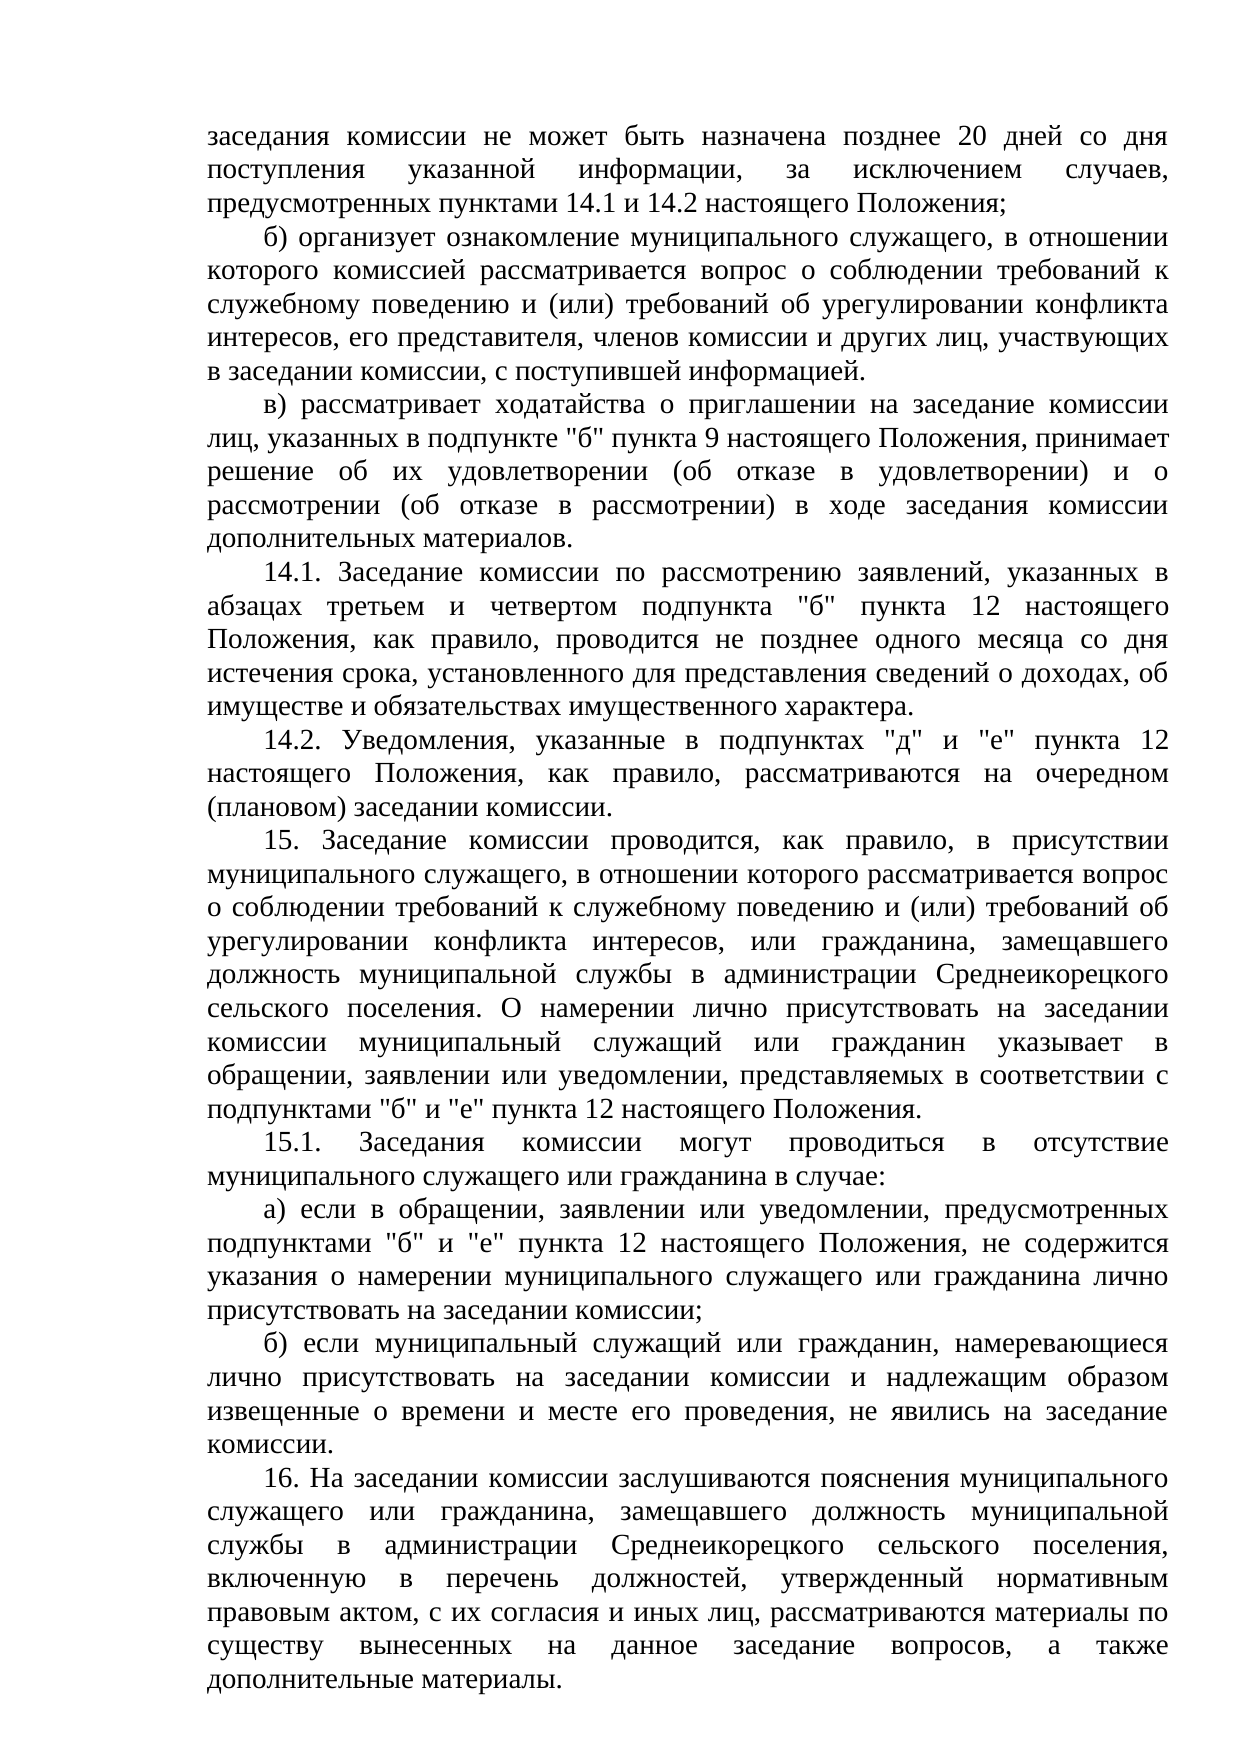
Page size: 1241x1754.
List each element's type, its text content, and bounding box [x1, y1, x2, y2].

text 16. На заседании комиссии заслушиваются пояснения муниципального служащего или гражданина, замещавшего должность муниципальной службы в администрации Среднеикорецкого сельского поселения, включенную в перечень должностей, утвержденный нормативным правовым актом, с их согласия и иных лиц, рассматриваются материалы по существу вынесенных на данное заседание вопросов, а также дополнительные материалы. [207, 1460, 1169, 1694]
text 14.1. Заседание комиссии по рассмотрению заявлений, указанных в абзацах третьем и четвертом подпункта "б" пункта 12 настоящего Положения, как правило, проводится не позднее одного месяца со дня истечения срока, установленного для представления сведений о доходах, об имуществе и обязательствах имущественного характера. [207, 554, 1169, 722]
text б) если муниципальный служащий или гражданин, намеревающиеся лично присутствовать на заседании комиссии и надлежащим образом извещенные о времени и месте его проведения, не явились на заседание комиссии. [207, 1326, 1169, 1460]
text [207, 118, 1169, 219]
text 15.1. Заседания комиссии могут проводиться в отсутствие муниципального служащего или гражданина в случае: [207, 1124, 1169, 1191]
text 15. Заседание комиссии проводится, как правило, в присутствии муниципального служащего, в отношении которого рассматривается вопрос о соблюдении требований к служебному поведению и (или) требований об урегулировании конфликта интересов, или гражданина, замещавшего должность муниципальной службы в администрации Среднеикорецкого сельского поселения. О намерении лично присутствовать на заседании комиссии муниципальный служащий или гражданин указывает в обращении, заявлении или уведомлении, представляемых в соответствии с подпунктами "б" и "е" пункта 12 настоящего Положения. [207, 822, 1169, 1124]
text а) если в обращении, заявлении или уведомлении, предусмотренных подпунктами "б" и "е" пункта 12 настоящего Положения, не содержится указания о намерении муниципального служащего или гражданина лично присутствовать на заседании комиссии; [207, 1191, 1169, 1326]
text б) организует ознакомление муниципального служащего, в отношении которого комиссией рассматривается вопрос о соблюдении требований к служебному поведению и (или) требований об урегулировании конфликта интересов, его представителя, членов комиссии и других лиц, участвующих в заседании комиссии, с поступившей информацией. [207, 219, 1169, 386]
text 14.2. Уведомления, указанные в подпунктах "д" и "е" пункта 12 настоящего Положения, как правило, рассматриваются на очередном (плановом) заседании комиссии. [207, 722, 1169, 822]
text в) рассматривает ходатайства о приглашении на заседание комиссии лиц, указанных в подпункте "б" пункта 9 настоящего Положения, принимает решение об их удовлетворении (об отказе в удовлетворении) и о рассмотрении (об отказе в рассмотрении) в ходе заседания комиссии дополнительных материалов. [207, 386, 1169, 554]
